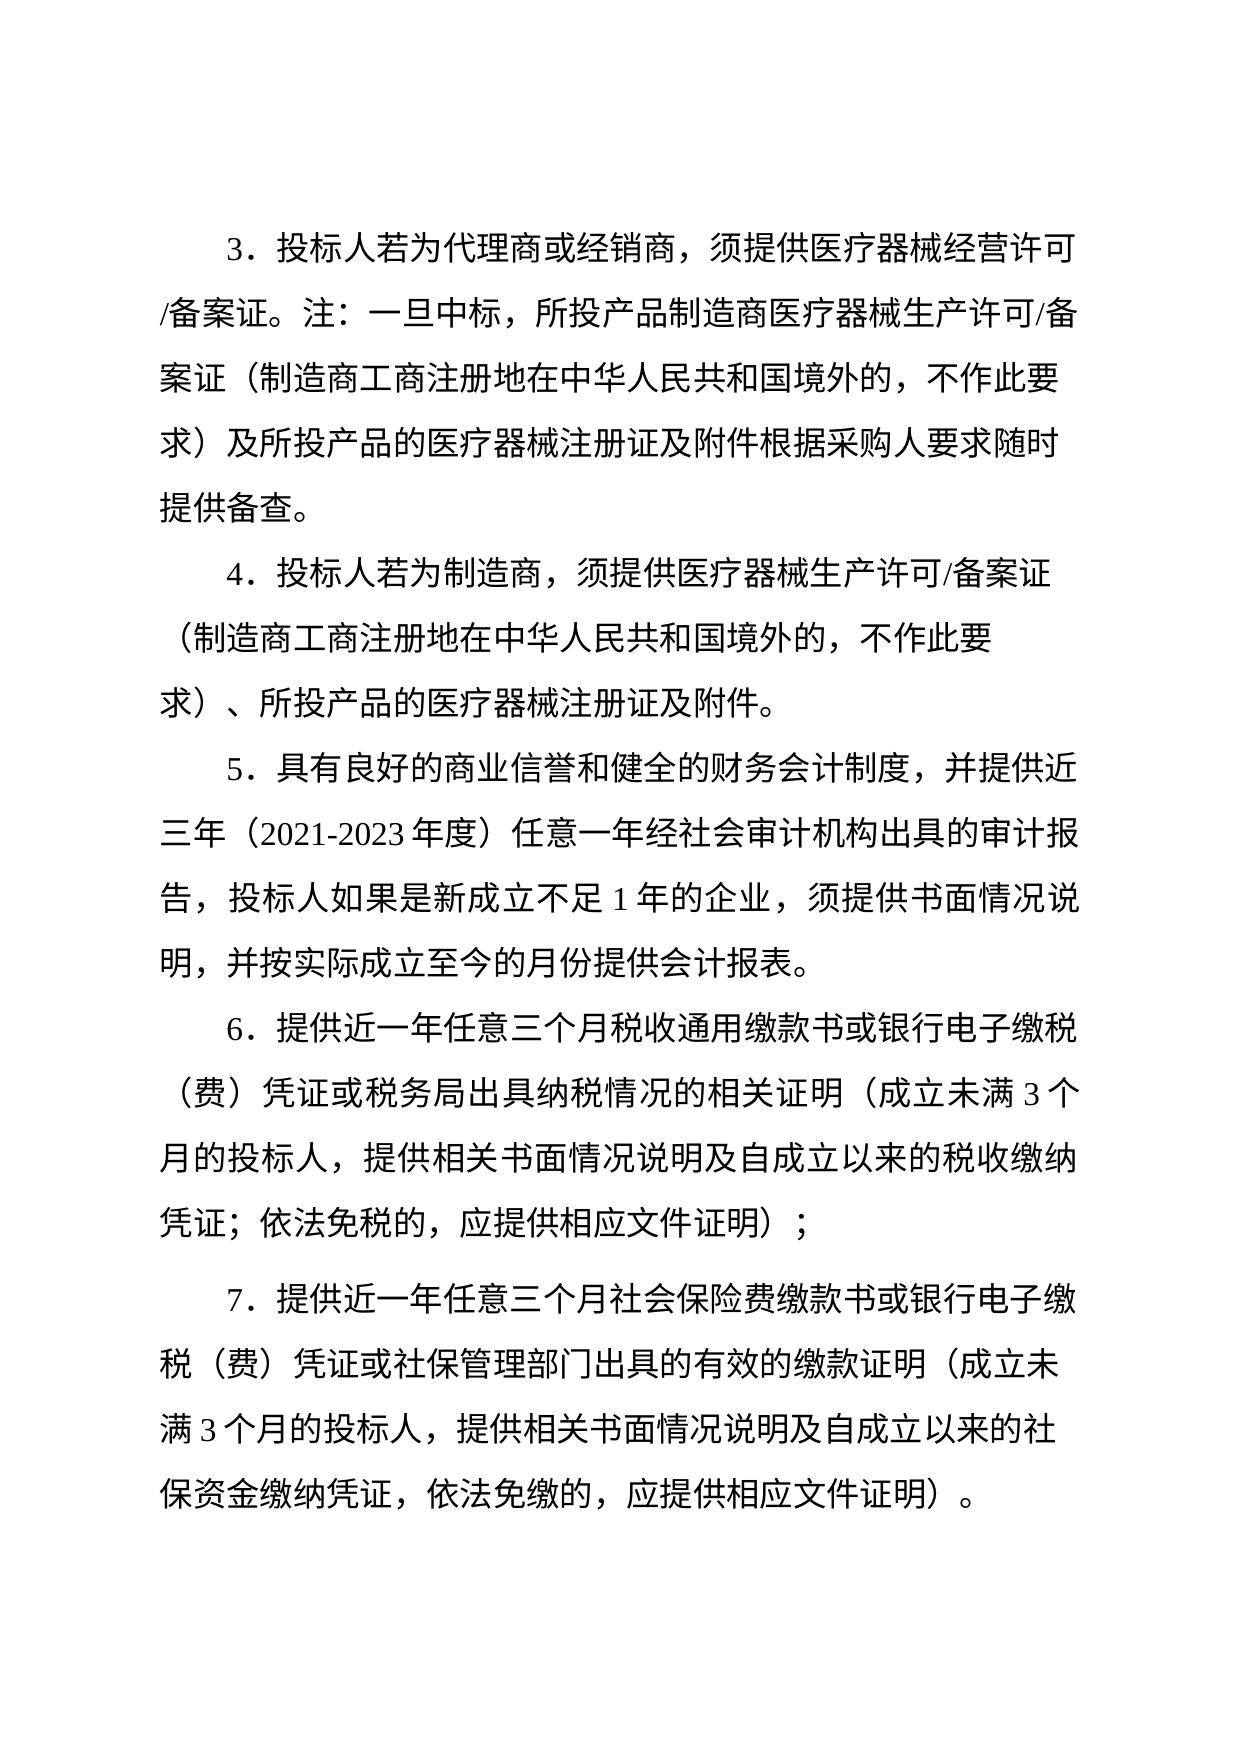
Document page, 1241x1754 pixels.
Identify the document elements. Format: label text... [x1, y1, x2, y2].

list 提供近一年任意三个月社会保险费缴款书或银行电子缴税（费）凭证或社保管理部门出具的有效的缴款证明（成立未满3个月的投标人，提供相关书面情况说明及自成立以来的社保资金缴纳凭证，依法免缴的，应提供相应文件证明）。 [159, 1264, 1081, 1524]
list 投标人若为制造商，须提供医疗器械生产许可/备案证（制造商工商注册地在中华人民共和国境外的，不作此要求）、所投产品的医疗器械注册证及附件。 [159, 539, 1081, 734]
list 投标人若为代理商或经销商，须提供医疗器械经营许可/备案证。注：一旦中标，所投产品制造商医疗器械生产许可/备案证（制造商工商注册地在中华人民共和国境外的，不作此要求）及所投产品的医疗器械注册证及附件根据采购人要求随时提供备查。 [159, 214, 1081, 539]
list 提供近一年任意三个月税收通用缴款书或银行电子缴税（费）凭证或税务局出具纳税情况的相关证明（成立未满3个月的投标人，提供相关书面情况说明及自成立以来的税收缴纳凭证；依法免税的，应提供相应文件证明）； [159, 994, 1081, 1254]
list 具有良好的商业信誉和健全的财务会计制度，并提供近三年（2021-2023年度）任意一年经社会审计机构出具的审计报告，投标人如果是新成立不足1年的企业，须提供书面情况说明，并按实际成立至今的月份提供会计报表。 [159, 734, 1081, 994]
